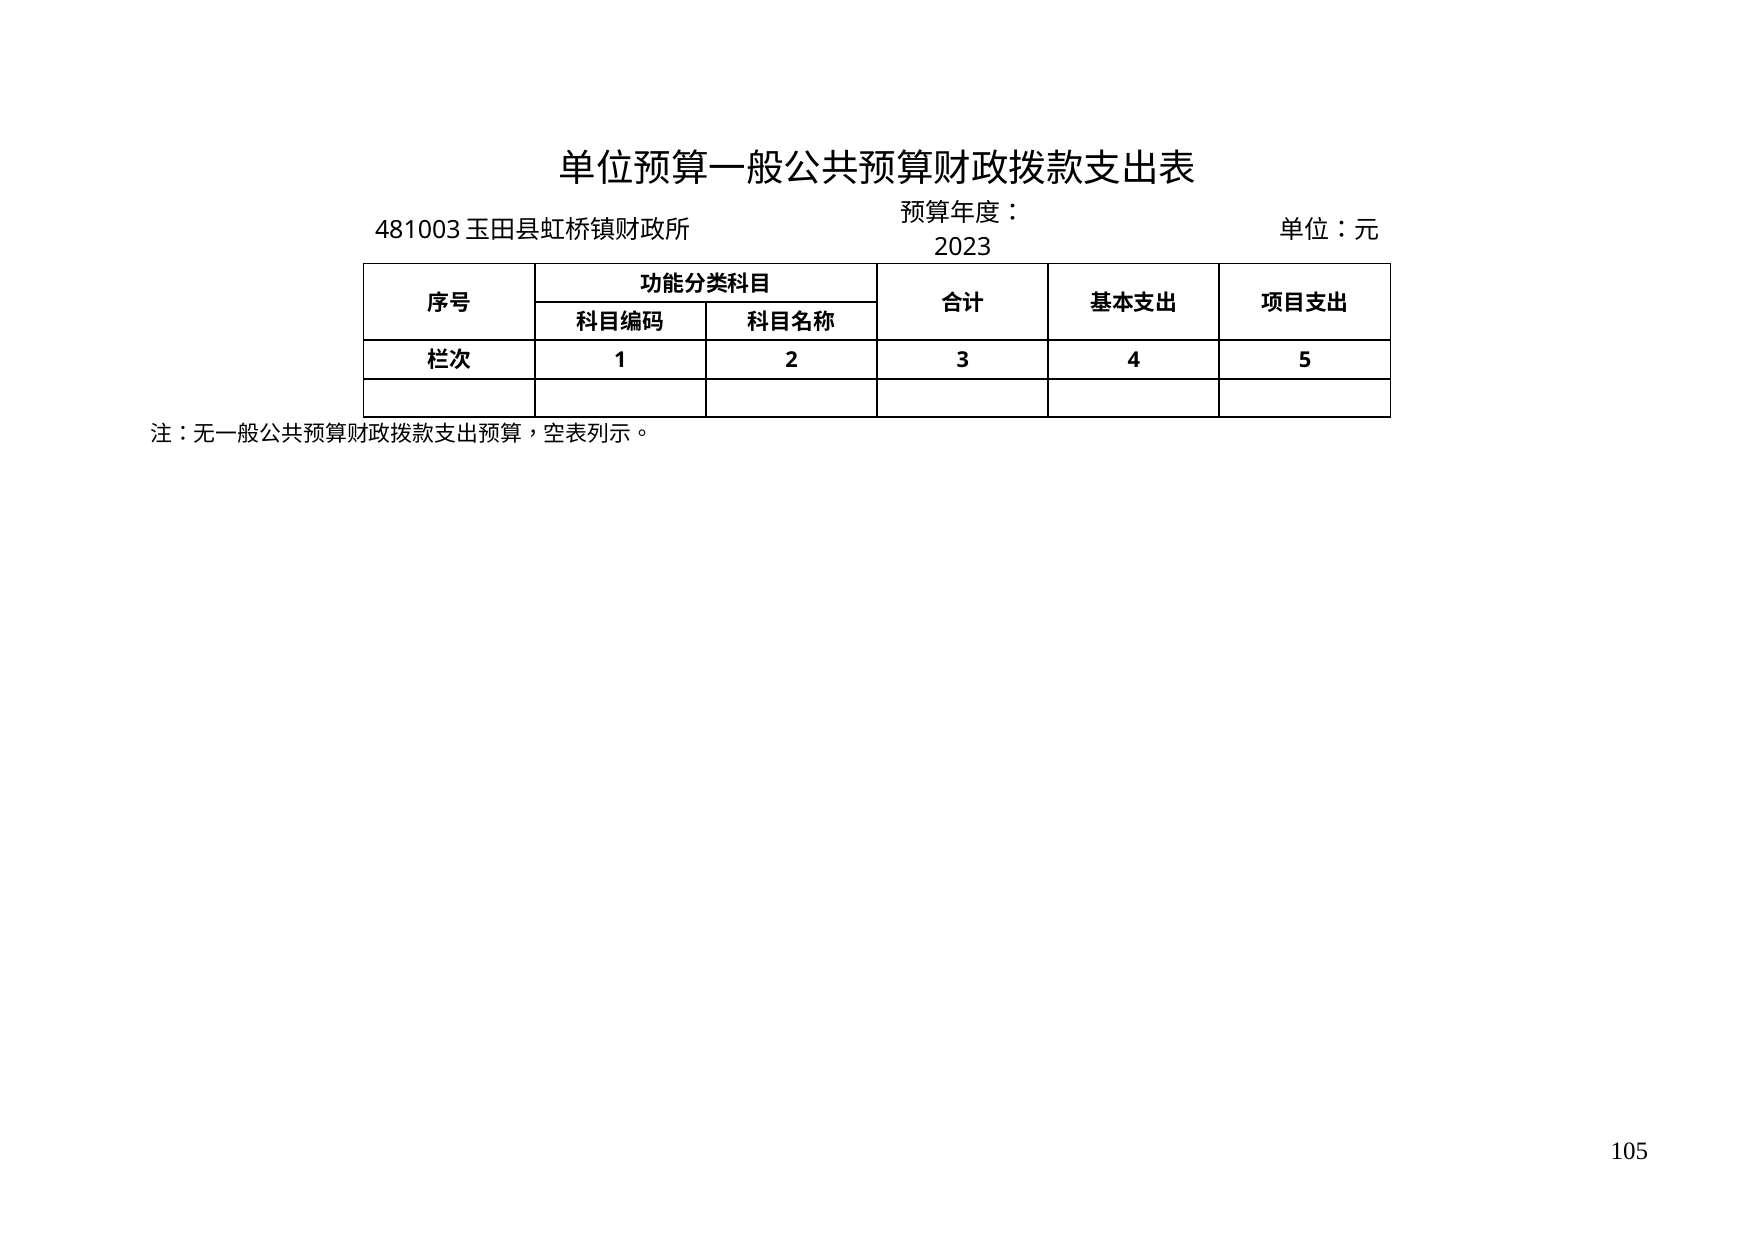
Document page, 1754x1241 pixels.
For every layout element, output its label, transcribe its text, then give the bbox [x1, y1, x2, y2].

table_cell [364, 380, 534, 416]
text 单位预算一般公共预算财政拨款支出表 [106, 142, 1648, 193]
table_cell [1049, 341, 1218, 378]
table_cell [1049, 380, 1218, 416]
text 注：无一般公共预算财政拨款支出预算，空表列示。 [106, 418, 1648, 448]
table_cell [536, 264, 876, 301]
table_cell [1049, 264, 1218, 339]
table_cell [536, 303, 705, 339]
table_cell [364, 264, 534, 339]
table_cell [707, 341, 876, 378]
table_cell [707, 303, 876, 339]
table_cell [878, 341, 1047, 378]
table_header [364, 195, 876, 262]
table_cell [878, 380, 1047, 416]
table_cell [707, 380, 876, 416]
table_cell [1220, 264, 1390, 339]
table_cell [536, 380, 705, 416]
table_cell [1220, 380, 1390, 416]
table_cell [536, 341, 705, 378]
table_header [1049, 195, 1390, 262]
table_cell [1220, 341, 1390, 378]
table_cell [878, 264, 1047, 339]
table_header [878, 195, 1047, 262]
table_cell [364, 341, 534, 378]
